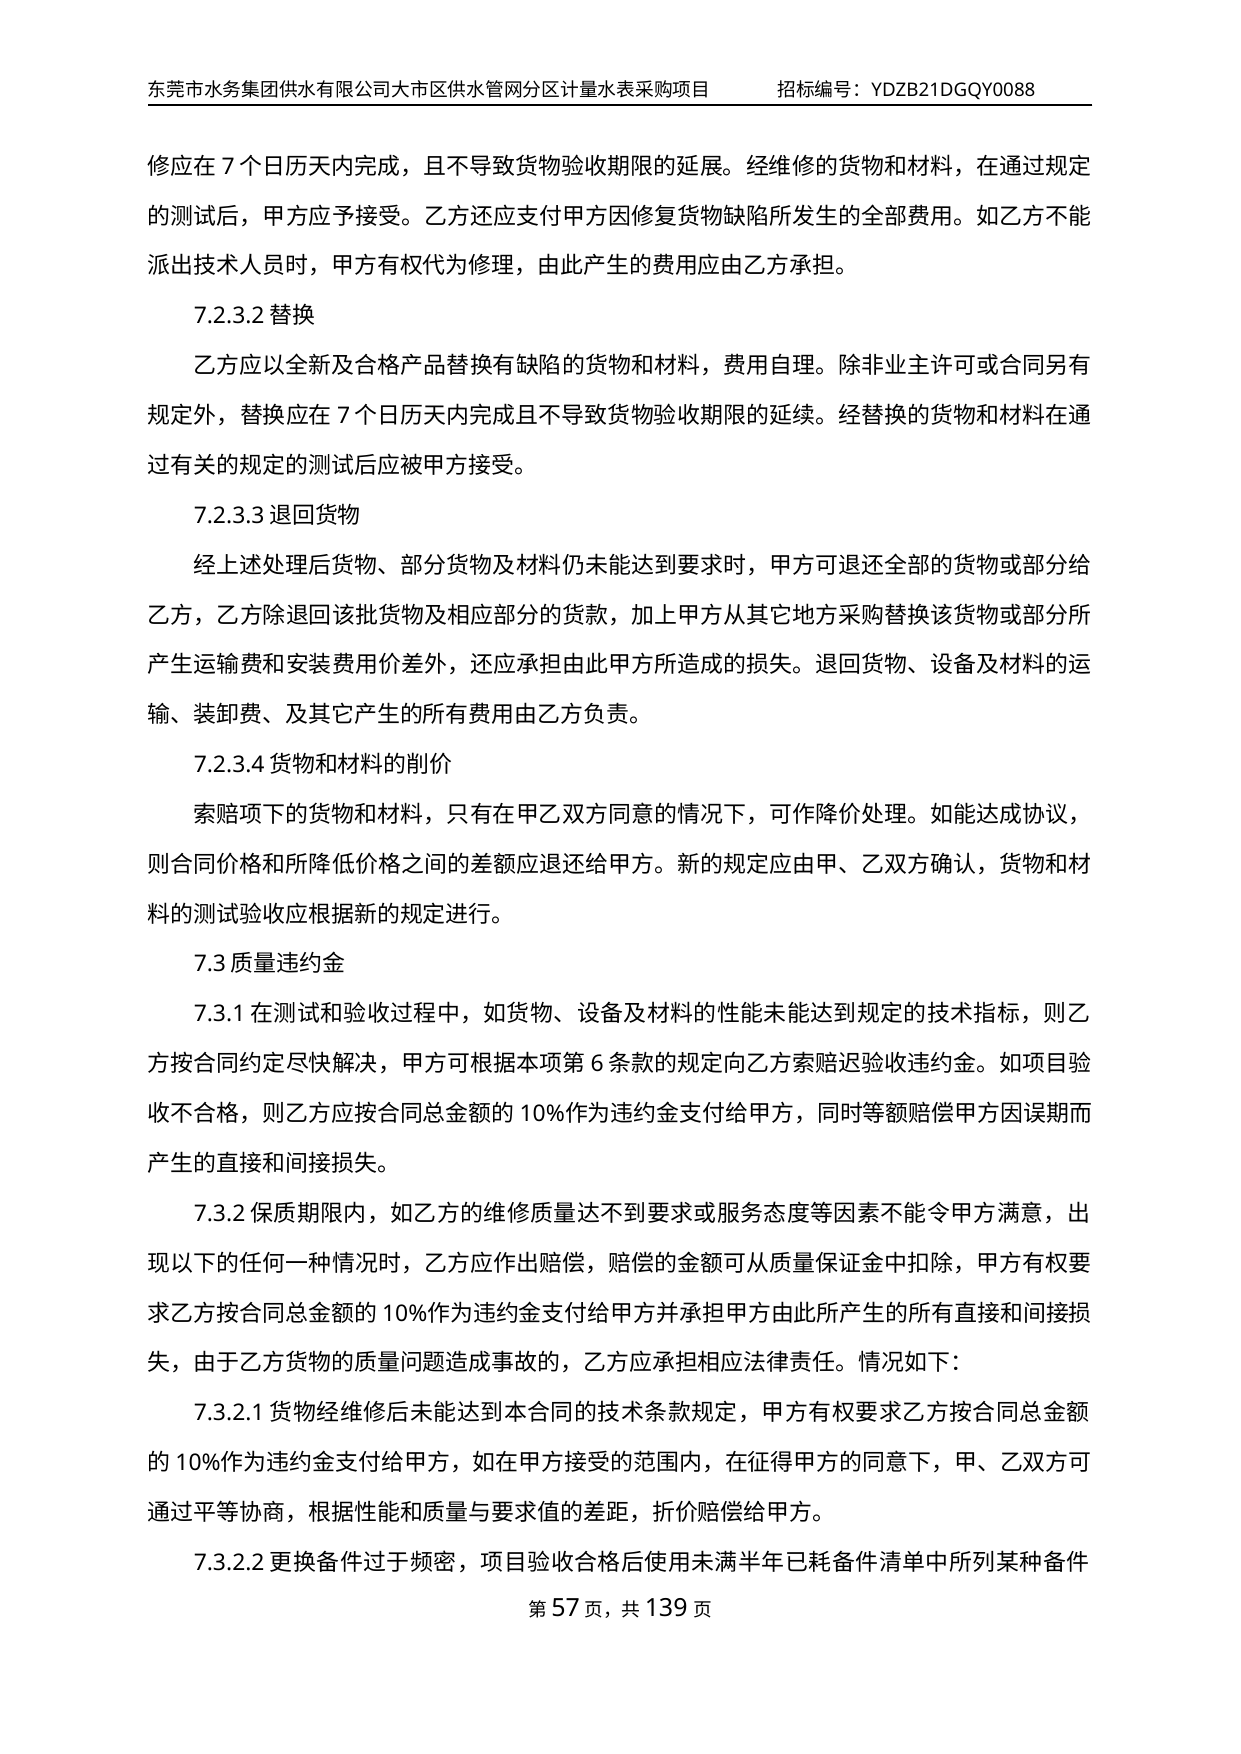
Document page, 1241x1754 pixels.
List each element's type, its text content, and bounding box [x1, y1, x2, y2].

text 7.2.3.3退回货物 [148, 497, 1092, 530]
text 7.3质量违约金 [148, 945, 1092, 978]
text 经上述处理后货物、部分货物及材料仍未能达到要求时，甲方可退还全部的货物或部分给乙方，乙方除退回该批货物及相应部分的货款，加上甲方从其它地方采购替换该货物或部分所产生运输费和安装费用价差外，还应承担由此甲方所造成的损失。退回货物、设备及材料的运输、装卸费、及其它产生的所有费用由乙方负责。 [148, 547, 1092, 729]
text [148, 1544, 1092, 1577]
text 7.2.3.4货物和材料的削价 [148, 746, 1092, 779]
text 7.3.1在测试和验收过程中，如货物、设备及材料的性能未能达到规定的技术指标，则乙方按合同约定尽快解决，甲方可根据本项第6条款的规定向乙方索赔迟验收违约金。如项目验收不合格，则乙方应按合同总金额的10%作为违约金支付给甲方，同时等额赔偿甲方因误期而产生的直接和间接损失。 [148, 995, 1092, 1178]
text 7.3.2保质期限内，如乙方的维修质量达不到要求或服务态度等因素不能令甲方满意，出现以下的任何一种情况时，乙方应作出赔偿，赔偿的金额可从质量保证金中扣除，甲方有权要求乙方按合同总金额的10%作为违约金支付给甲方并承担甲方由此所产生的所有直接和间接损失，由于乙方货物的质量问题造成事故的，乙方应承担相应法律责任。情况如下： [148, 1195, 1092, 1377]
text 7.3.2.1货物经维修后未能达到本合同的技术条款规定，甲方有权要求乙方按合同总金额的10%作为违约金支付给甲方，如在甲方接受的范围内，在征得甲方的同意下，甲、乙双方可通过平等协商，根据性能和质量与要求值的差距，折价赔偿给甲方。 [148, 1394, 1092, 1527]
text 乙方应以全新及合格产品替换有缺陷的货物和材料，费用自理。除非业主许可或合同另有规定外，替换应在7个日历天内完成且不导致货物验收期限的延续。经替换的货物和材料在通过有关的规定的测试后应被甲方接受。 [148, 347, 1092, 480]
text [148, 148, 1092, 281]
text 索赔项下的货物和材料，只有在甲乙双方同意的情况下，可作降价处理。如能达成协议，则合同价格和所降低价格之间的差额应退还给甲方。新的规定应由甲、乙双方确认，货物和材料的测试验收应根据新的规定进行。 [148, 796, 1092, 929]
text 7.2.3.2替换 [148, 297, 1092, 331]
